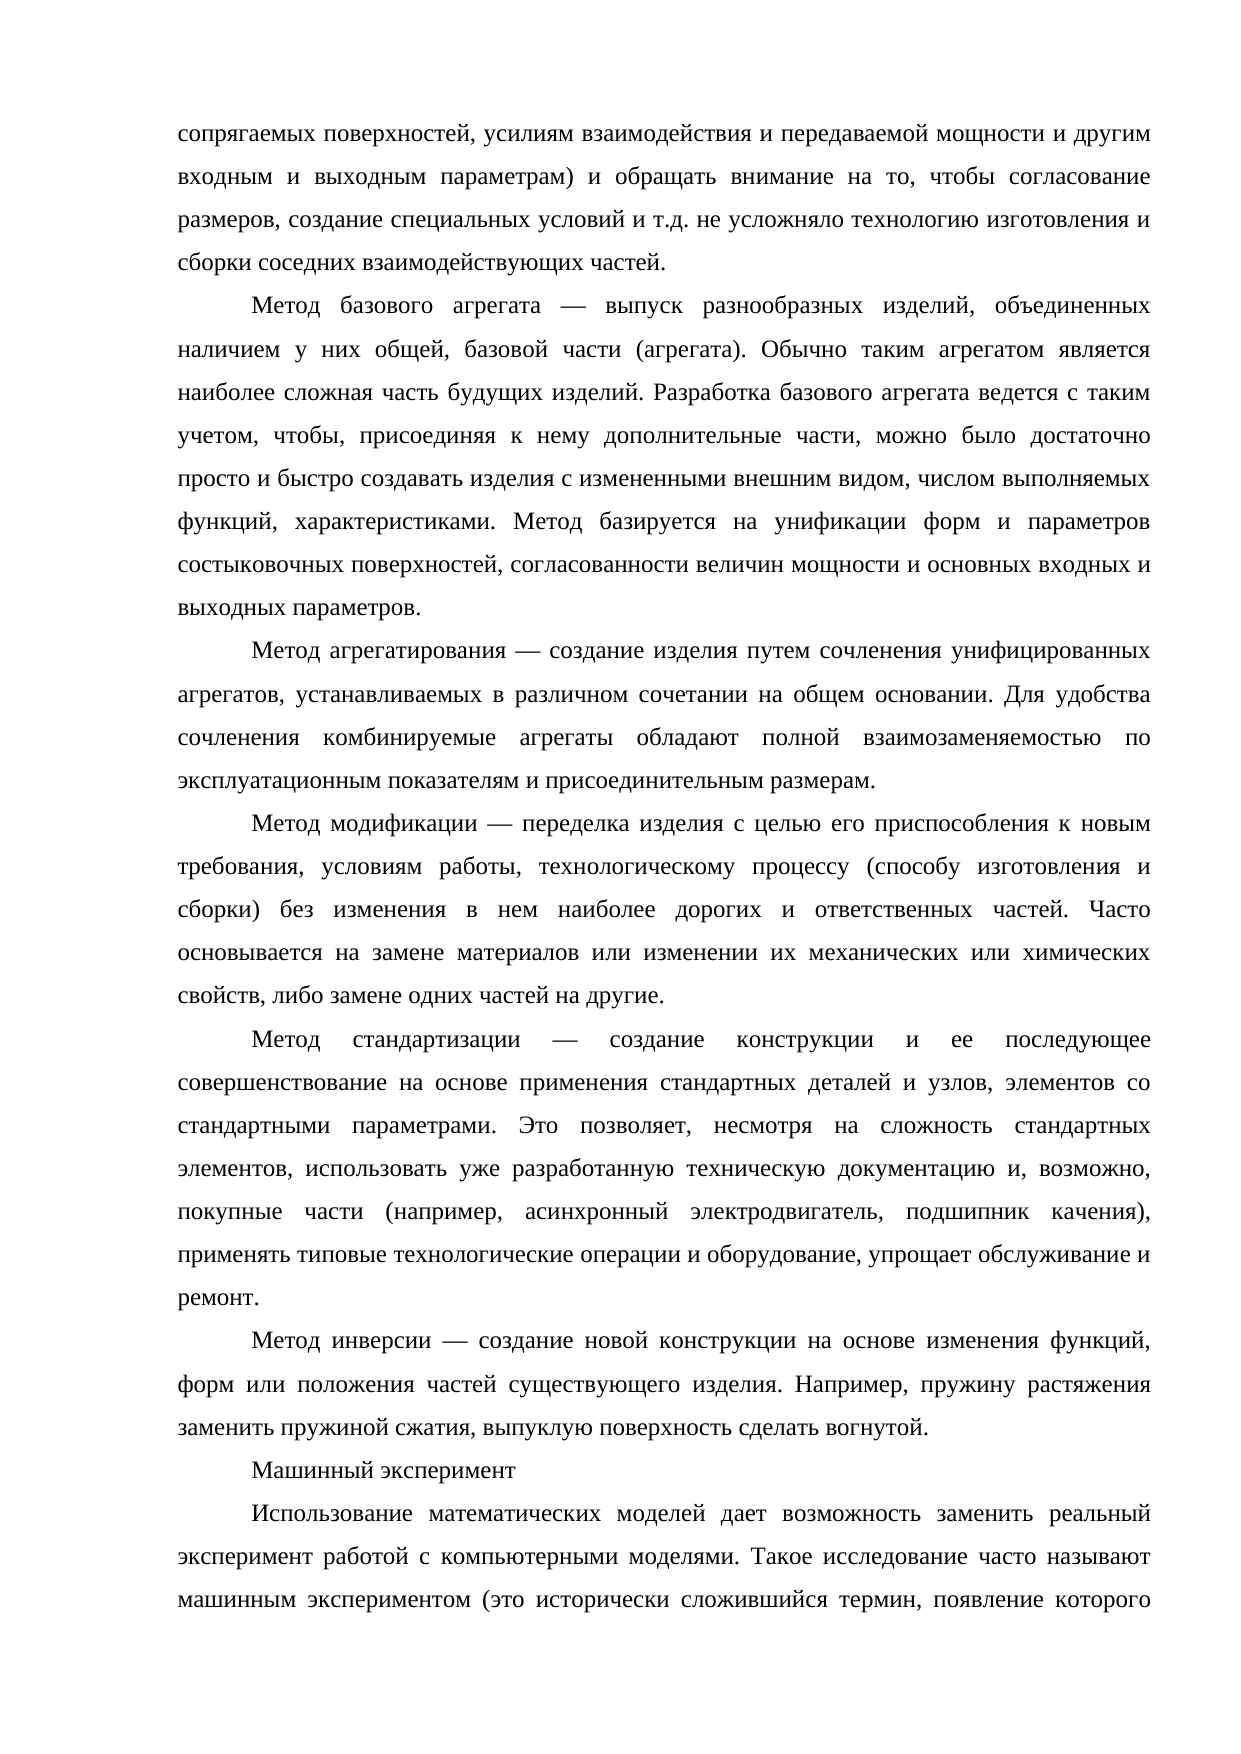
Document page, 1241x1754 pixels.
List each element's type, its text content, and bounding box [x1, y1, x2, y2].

text Метод агрегатирования — создание изделия путем сочленения унифицированных агрегатов, устанавливаемых в различном сочетании на общем основании. Для удобства сочленения комбинируемые агрегаты обладают полной взаимозаменяемостью по эксплуатационным показателям и присоединительным размерам. [177, 636, 1152, 794]
text Метод базового агрегата — выпуск разнообразных изделий, объединенных наличием у них общей, базовой части (агрегата). Обычно таким агрегатом является наиболее сложная часть будущих изделий. Разработка базового агрегата ведется с таким учетом, чтобы, присоединяя к нему дополнительные части, можно было достаточно просто и быстро создавать изделия с измененными внешним видом, числом выполняемых функций, характеристиками. Метод базируется на унификации форм и параметров состыковочных поверхностей, согласованности величин мощности и основных входных и выходных параметров. [177, 291, 1152, 621]
text Машинный эксперимент [177, 1455, 1152, 1484]
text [177, 1498, 1152, 1613]
text Метод инверсии — создание новой конструкции на основе изменения функций, форм или положения частей существующего изделия. Например, пружину растяжения заменить пружиной сжатия, выпуклую поверхность сделать вогнутой. [177, 1326, 1152, 1441]
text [177, 118, 1152, 276]
text Метод стандартизации — создание конструкции и ее последующее совершенствование на основе применения стандартных деталей и узлов, элементов со стандартными параметрами. Это позволяет, несмотря на сложность стандартных элементов, использовать уже разработанную техническую документацию и, возможно, покупные части (например, асинхронный электродвигатель, подшипник качения), применять типовые технологические операции и оборудование, упрощает обслуживание и ремонт. [177, 1024, 1152, 1311]
text Метод модификации — переделка изделия с целью его приспособления к новым требования, условиям работы, технологическому процессу (способу изготовления и сборки) без изменения в нем наиболее дорогих и ответственных частей. Часто основывается на замене материалов или изменении их механических или химических свойств, либо замене одних частей на другие. [177, 808, 1152, 1009]
